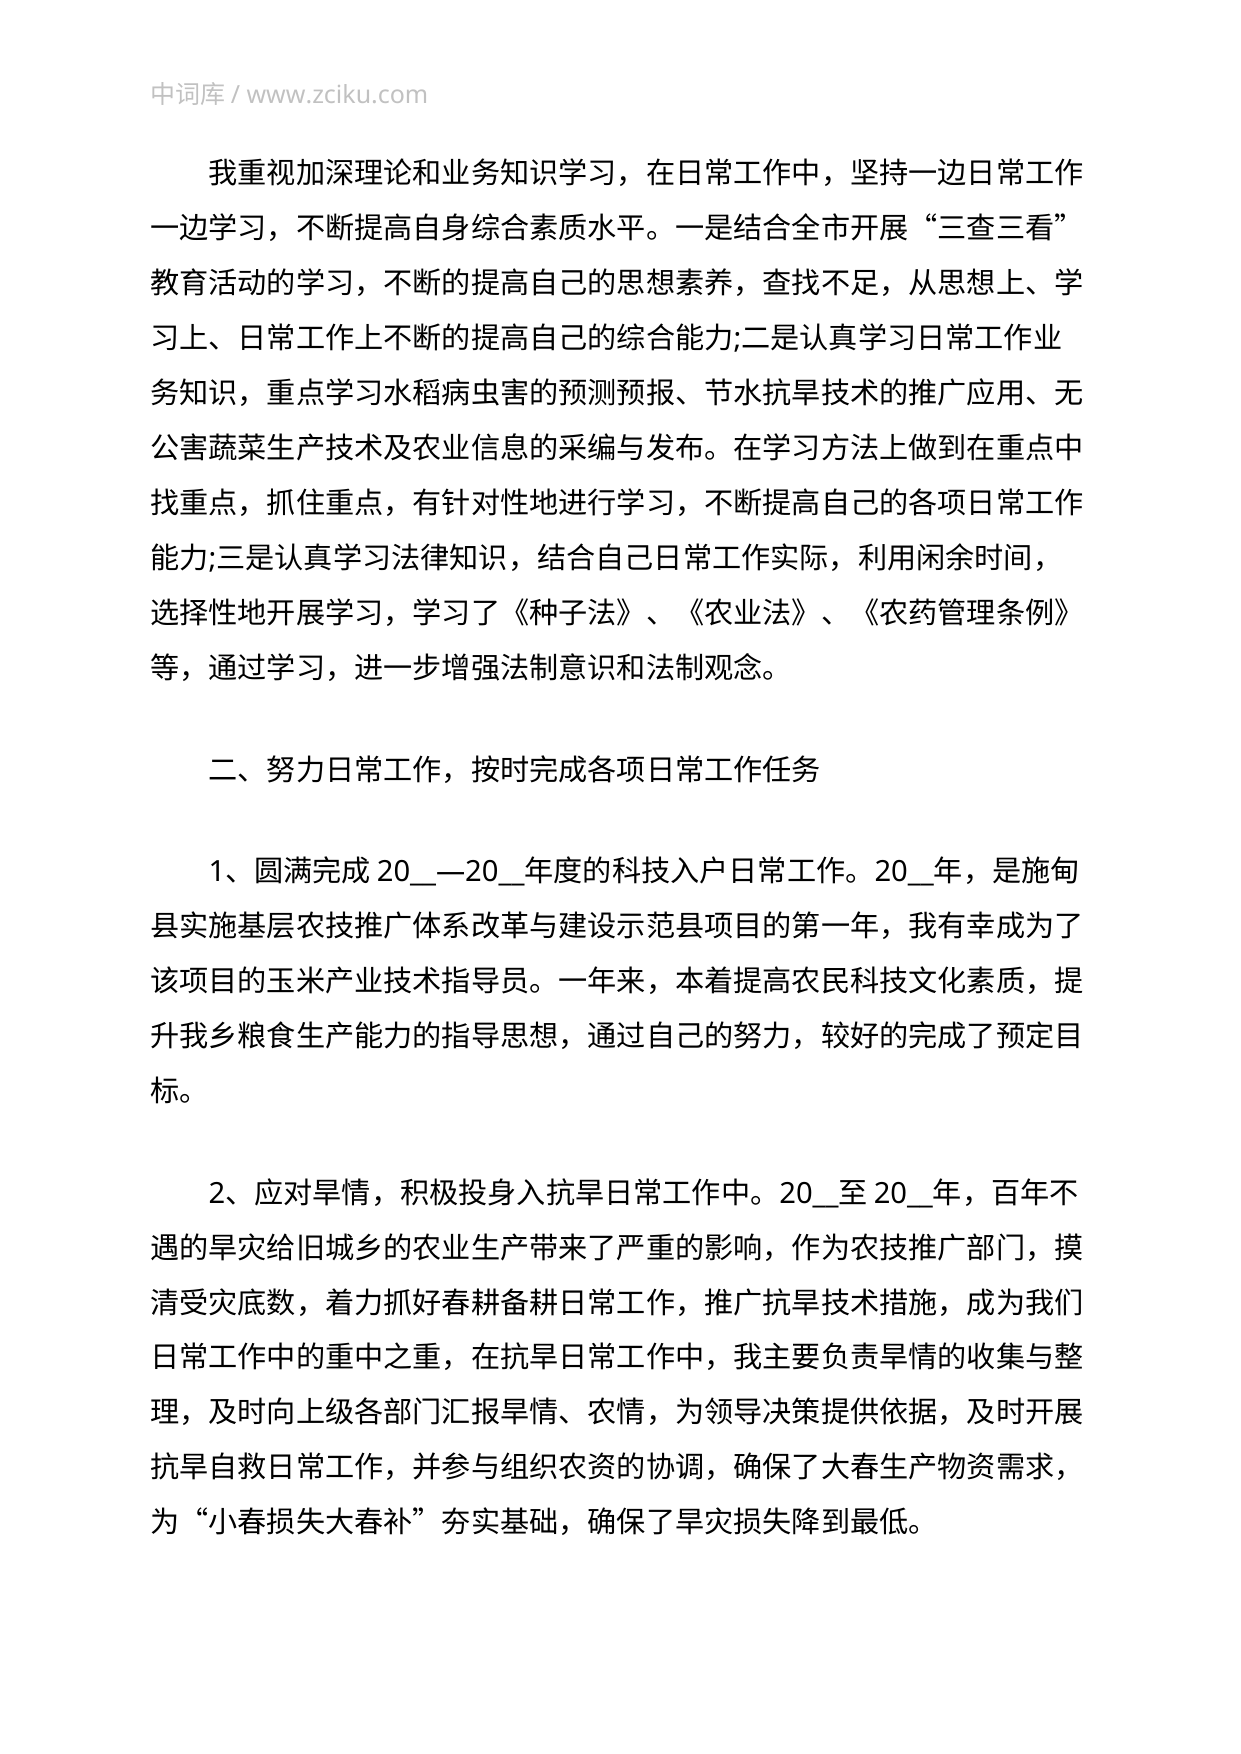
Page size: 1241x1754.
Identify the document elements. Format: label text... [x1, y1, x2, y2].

text 二、努力日常工作，按时完成各项日常工作任务 [150, 746, 1090, 788]
text 我重视加深理论和业务知识学习，在日常工作中，坚持一边日常工作一边学习，不断提高自身综合素质水平。一是结合全市开展“三查三看”教育活动的学习，不断的提高自己的思想素养，查找不足，从思想上、学习上、日常工作上不断的提高自己的综合能力;二是认真学习日常工作业务知识，重点学习水稻病虫害的预测预报、节水抗旱技术的推广应用、无公害蔬菜生产技术及农业信息的采编与发布。在学习方法上做到在重点中找重点，抓住重点，有针对性地进行学习，不断提高自己的各项日常工作能力;三是认真学习法律知识，结合自己日常工作实际，利用闲余时间，选择性地开展学习，学习了《种子法》、《农业法》、《农药管理条例》等，通过学习，进一步增强法制意识和法制观念。 [150, 150, 1090, 687]
text 1、圆满完成20__—20__年度的科技入户日常工作。20__年，是施甸县实施基层农技推广体系改革与建设示范县项目的第一年，我有幸成为了该项目的玉米产业技术指导员。一年来，本着提高农民科技文化素质，提升我乡粮食生产能力的指导思想，通过自己的努力，较好的完成了预定目标。 [150, 848, 1090, 1110]
text 2、应对旱情，积极投身入抗旱日常工作中。20__至20__年，百年不遇的旱灾给旧城乡的农业生产带来了严重的影响，作为农技推广部门，摸清受灾底数，着力抓好春耕备耕日常工作，推广抗旱技术措施，成为我们日常工作中的重中之重，在抗旱日常工作中，我主要负责旱情的收集与整理，及时向上级各部门汇报旱情、农情，为领导决策提供依据，及时开展抗旱自救日常工作，并参与组织农资的协调，确保了大春生产物资需求，为“小春损失大春补”夯实基础，确保了旱灾损失降到最低。 [150, 1169, 1090, 1541]
